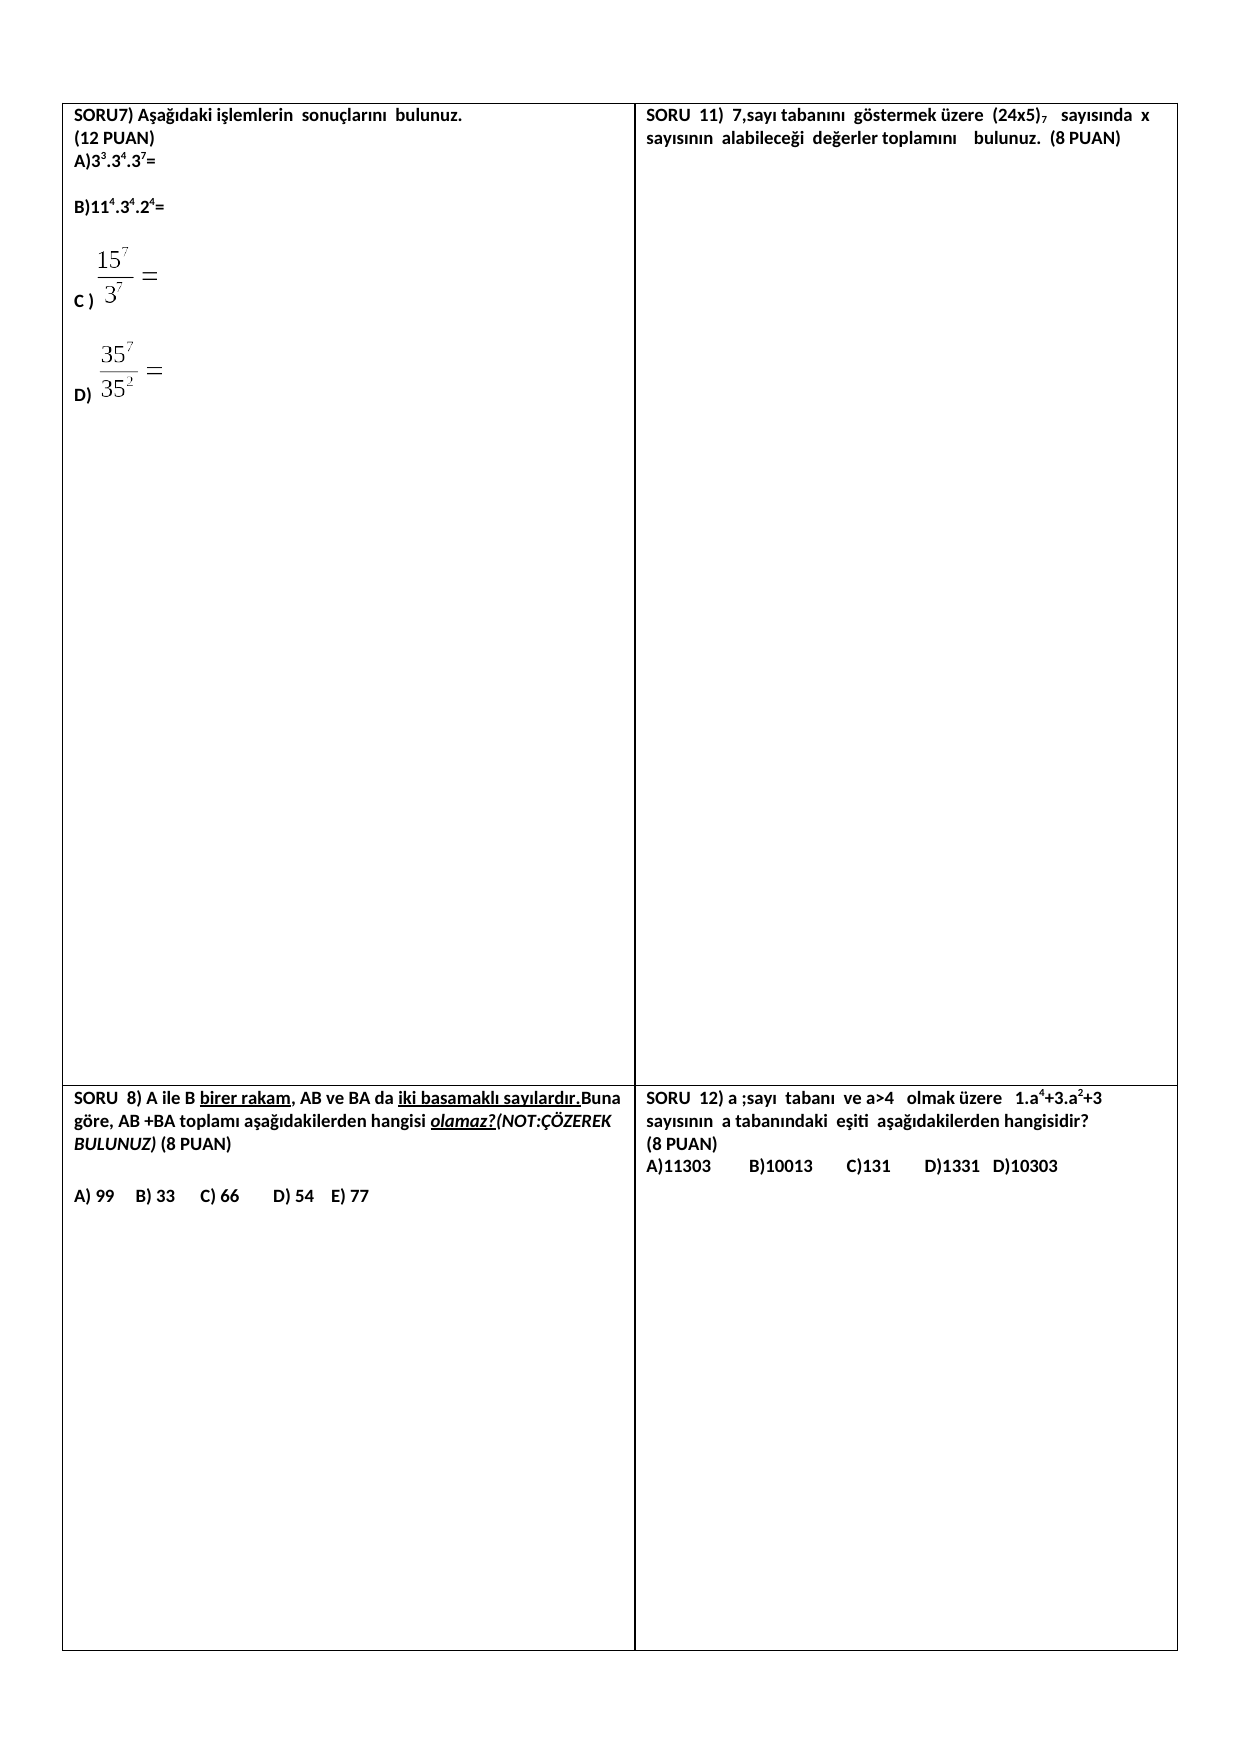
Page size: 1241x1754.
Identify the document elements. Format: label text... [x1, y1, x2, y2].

table_cell SORU 11) 7,sayı tabanını göstermek üzere (24x5)7 sayısında x sayısının alabileceği değerler toplamını bulunuz. (8 PUAN) [636, 104, 1177, 1085]
table_cell SORU7) Aşağıdaki işlemlerin sonuçlarını bulunuz. (12 PUAN) A)33.34.37= B)114.34.24= C ) D) [63, 104, 634, 1085]
table_cell SORU 8) A ile B birer rakam, AB ve BA da iki basamaklı sayılardır.Buna göre, AB +BA toplamı aşağıdakilerden hangisi olamaz?(NOT:ÇÖZEREK BULUNUZ) (8 PUAN) A) 99 B) 33 C) 66 D) 54 E) 77 [63, 1086, 634, 1650]
table_cell SORU 12) a ;sayı tabanı ve a>4 olmak üzere 1.a4+3.a2+3 sayısının a tabanındaki eşiti aşağıdakilerden hangisidir? (8 PUAN) A)11303 B)10013 C)131 D)1331 D)10303 [636, 1086, 1177, 1650]
